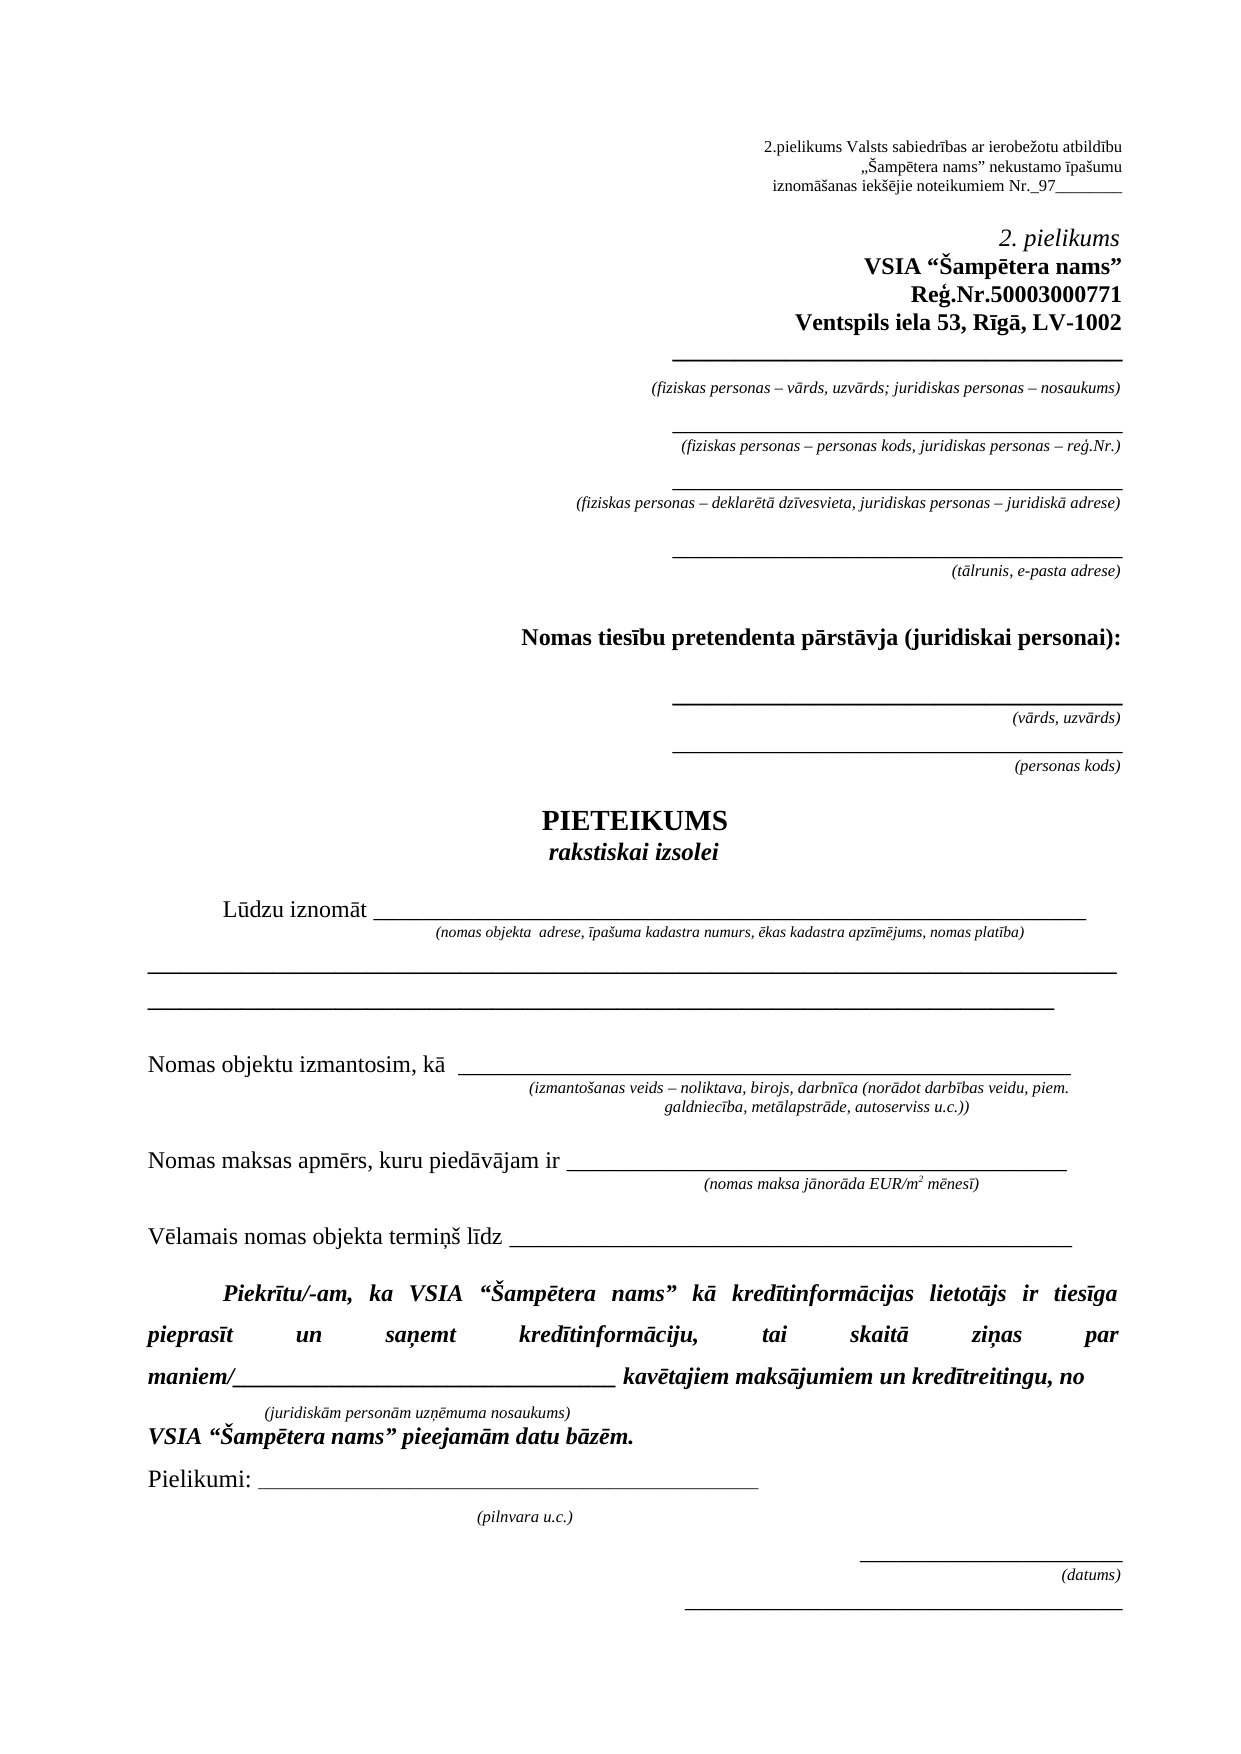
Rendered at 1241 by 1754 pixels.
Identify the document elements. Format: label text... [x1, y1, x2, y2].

text (datums) [148, 1565, 1122, 1584]
text ___________________________________ [148, 1584, 1122, 1613]
text Reģ.Nr.50003000771 [148, 280, 1122, 307]
text VSIA “Šampētera nams” pieejamām datu bāzēm. [148, 1422, 1122, 1450]
text (pilnvara u.c.) [148, 1507, 1122, 1526]
text (juridiskām personām uzņēmuma nosaukums) [148, 1403, 1122, 1422]
text Vēlamais nomas objekta termiņš līdz _____________________________________________ [148, 1221, 1122, 1250]
text ____________________________________ [148, 727, 1122, 756]
text ____________________________________ [148, 679, 1122, 708]
text ____________________________________ [148, 335, 1122, 364]
text ____________________________________ [148, 407, 1122, 436]
text (personas kods) [148, 756, 1122, 775]
text VSIA “Šampētera nams” [148, 252, 1122, 280]
text 2.pielikums Valsts sabiedrības ar ierobežotu atbildību [223, 137, 1122, 156]
text Nomas tiesību pretendenta pārstāvja (juridiskai personai): [148, 623, 1122, 650]
text rakstiskai izsolei [148, 837, 1122, 866]
text 2. pielikums [148, 223, 1122, 252]
text _____________________ [148, 1536, 1122, 1565]
text Piekrītu/-am, ka VSIA “Šampētera nams” kā kredītinformācijas lietotājs ir tiesīga pieprasīt un saņemt kredītinformāciju, tai skaitā ziņas par maniem/________________________________ kavētajiem maksājumiem un kredītreitingu, no [148, 1279, 1122, 1389]
text (fiziskas personas – vārds, uzvārds; juridiskas personas – nosaukums) [148, 378, 1122, 397]
text ____________________________________ [148, 532, 1122, 560]
text Ventspils iela 53, Rīgā, LV-1002 [148, 307, 1122, 335]
text galdniecība, metālapstrāde, autoserviss u.c.)) [148, 1097, 1122, 1116]
text (fiziskas personas – personas kods, juridiskas personas – reģ.Nr.) [148, 436, 1122, 455]
text (vārds, uzvārds) [148, 708, 1122, 727]
text Pielikumi: ____________________________________________________________ [148, 1464, 1122, 1493]
text (nomas objekta adrese, īpašuma kadastra numurs, ēkas kadastra apzīmējums, nomas platība) [148, 923, 1122, 941]
text (tālrunis, e-pasta adrese) [148, 560, 1122, 579]
text PIETEIKUMS [148, 803, 1122, 837]
text (fiziskas personas – deklarētā dzīvesvieta, juridiskas personas – juridiskā adrese) [148, 493, 1122, 512]
text Nomas objektu izmantosim, kā _________________________________________________ [148, 1049, 1122, 1078]
text ________________________________________________________________________________________________________________________ [148, 941, 1122, 1013]
text Lūdzu iznomāt _________________________________________________________ [148, 894, 1122, 923]
text iznomāšanas iekšējie noteikumiem Nr._97________ [223, 176, 1122, 195]
text ____________________________________ [148, 464, 1122, 493]
text Nomas maksas apmērs, kuru piedāvājam ir ________________________________________ [148, 1145, 1122, 1173]
text „Šampētera nams” nekustamo īpašumu [223, 156, 1122, 176]
text (nomas maksa jānorāda EUR/m2 mēnesī) [148, 1173, 1122, 1193]
text (izmantošanas veids – noliktava, birojs, darbnīca (norādot darbības veidu, piem. [148, 1078, 1122, 1097]
